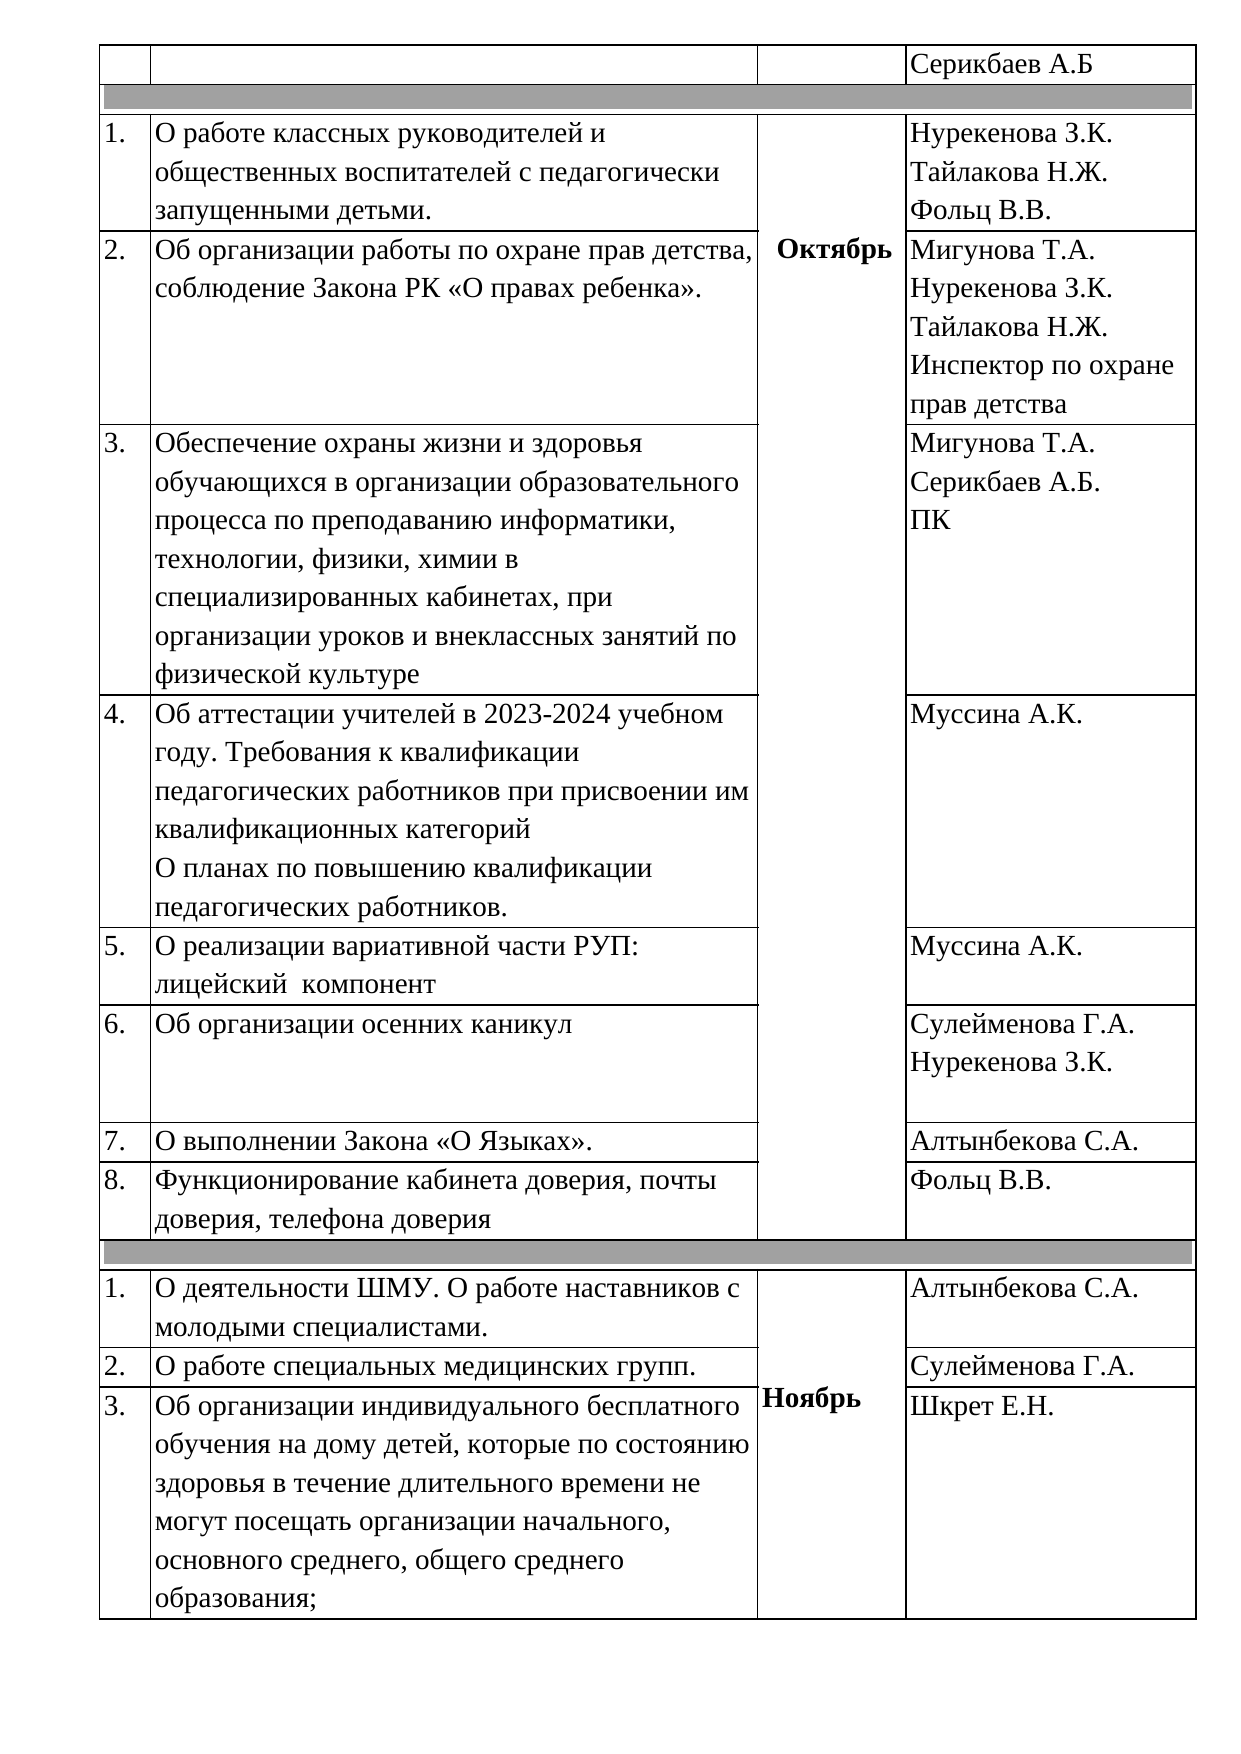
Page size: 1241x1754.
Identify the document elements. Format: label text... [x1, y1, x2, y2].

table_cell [151, 46, 757, 84]
table_cell Шкрет Е.Н. [907, 1388, 1195, 1618]
table_cell Мигунова Т.А. Серикбаев А.Б. ПК [907, 425, 1195, 694]
table_cell Мигунова Т.А. Нурекенова З.К. Тайлакова Н.Ж. Инспектор по охране прав детства [907, 232, 1195, 424]
table_cell Нурекенова З.К. Тайлакова Н.Ж. Фольц В.В. [907, 115, 1195, 230]
table_cell 1. [100, 1271, 150, 1347]
table_cell Сулейменова Г.А. [907, 1348, 1195, 1386]
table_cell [907, 46, 1195, 84]
table_cell 4. [100, 696, 150, 926]
table_cell Фольц В.В. [907, 1163, 1195, 1239]
table_cell Функционирование кабинета доверия, почты доверия, телефона доверия [151, 1163, 757, 1239]
table_cell [100, 1241, 1195, 1269]
table_cell Муссина А.К. [907, 928, 1195, 1004]
table_cell 6. [100, 1006, 150, 1122]
table_cell 7. [100, 1123, 150, 1161]
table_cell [151, 1388, 757, 1618]
table_cell Обеспечение охраны жизни и здоровья обучающихся в организации образовательного процесса по преподаванию информатики, технологии, физики, химии в специализированных кабинетах, при организации уроков и внеклассных занятий по физической культуре [151, 425, 757, 694]
table_cell 5. [100, 928, 150, 1004]
table_cell [100, 85, 1195, 114]
table_cell 3. [100, 425, 150, 694]
table_cell Алтынбекова С.А. [907, 1271, 1195, 1347]
table_cell О работе классных руководителей и общественных воспитателей с педагогически запущенными детьми. [151, 115, 757, 230]
table_cell О деятельности ШМУ. О работе наставников с молодыми специалистами. [151, 1271, 757, 1347]
table_cell 3. [100, 1388, 150, 1618]
table_cell Об организации работы по охране прав детства, соблюдение Закона РК «О правах ребенка». [151, 232, 757, 424]
table_cell 10 [100, 46, 150, 84]
table_cell Октябрь [758, 115, 905, 1239]
table_cell О выполнении Закона «О Языках». [151, 1123, 757, 1161]
table_cell Алтынбекова С.А. [907, 1123, 1195, 1161]
table_cell 2. [100, 232, 150, 424]
table_cell О работе специальных медицинских групп. [151, 1348, 757, 1386]
table_cell 1. [100, 115, 150, 230]
table_cell Об аттестации учителей в 2023-2024 учебном году. Требования к квалификации педагогических работников при присвоении им квалификационных категорий О планах по повышению квалификации педагогических работников. [151, 696, 757, 926]
table_cell 2. [100, 1348, 150, 1386]
table_cell Сулейменова Г.А. Нурекенова З.К. [907, 1006, 1195, 1122]
table_cell Об организации осенних каникул [151, 1006, 757, 1122]
table_cell Муссина А.К. [907, 696, 1195, 926]
table_cell Ноябрь [758, 1271, 905, 1618]
table_cell О реализации вариативной части РУП: лицейский компонент [151, 928, 757, 1004]
table_cell 8. [100, 1163, 150, 1239]
